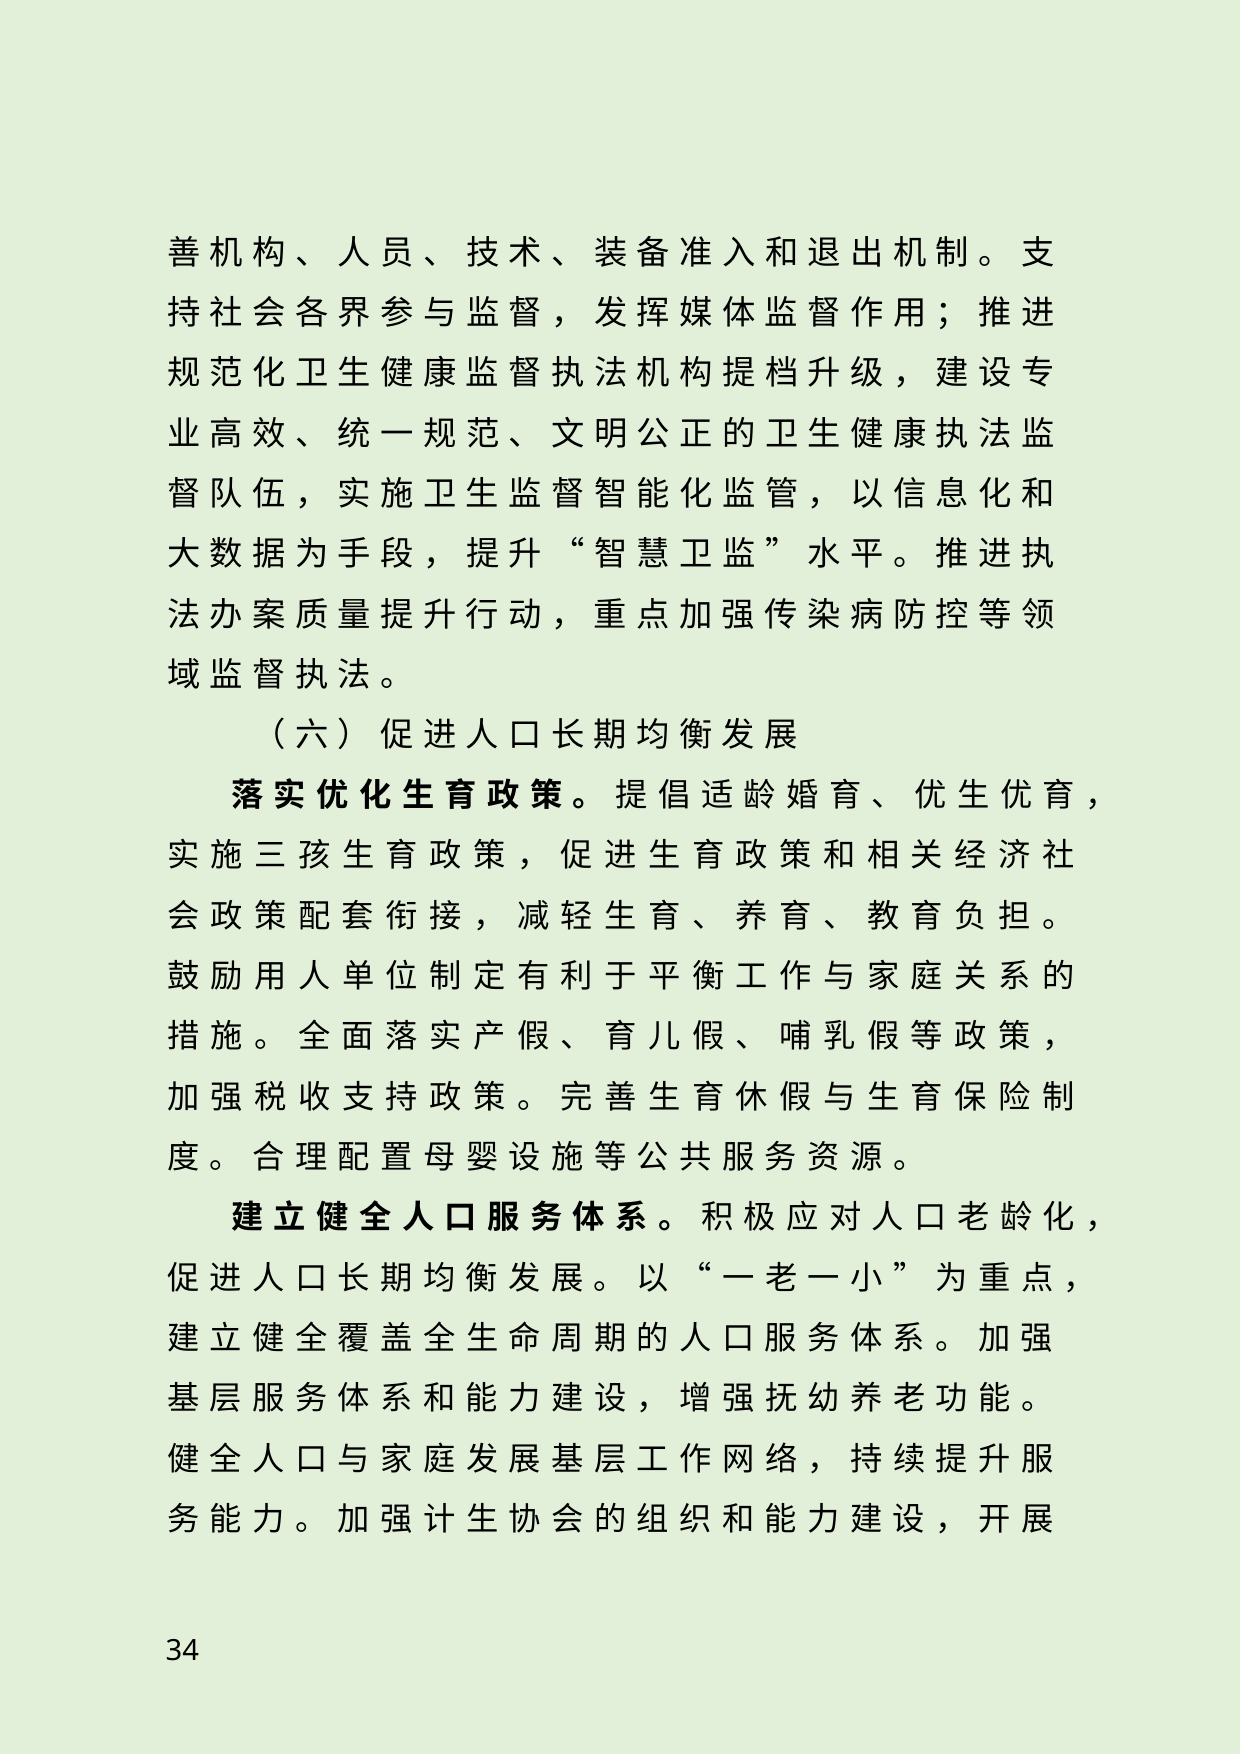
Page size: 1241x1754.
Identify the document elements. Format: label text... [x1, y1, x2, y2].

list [167, 219, 1085, 702]
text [167, 1184, 1085, 1546]
list 落实优化生育政策。提倡适龄婚育、优生优育，实施三孩生育政策，促进生育政策和相关经济社会政策配套衔接，减轻生育、养育、教育负担。鼓励用人单位制定有利于平衡工作与家庭关系的措施。全面落实产假、育儿假、哺乳假等政策，加强税收支持政策。完善生育休假与生育保险制度。合理配置母婴设施等公共服务资源。 [167, 762, 1085, 1184]
list 促进人口长期均衡发展 [167, 702, 1085, 762]
